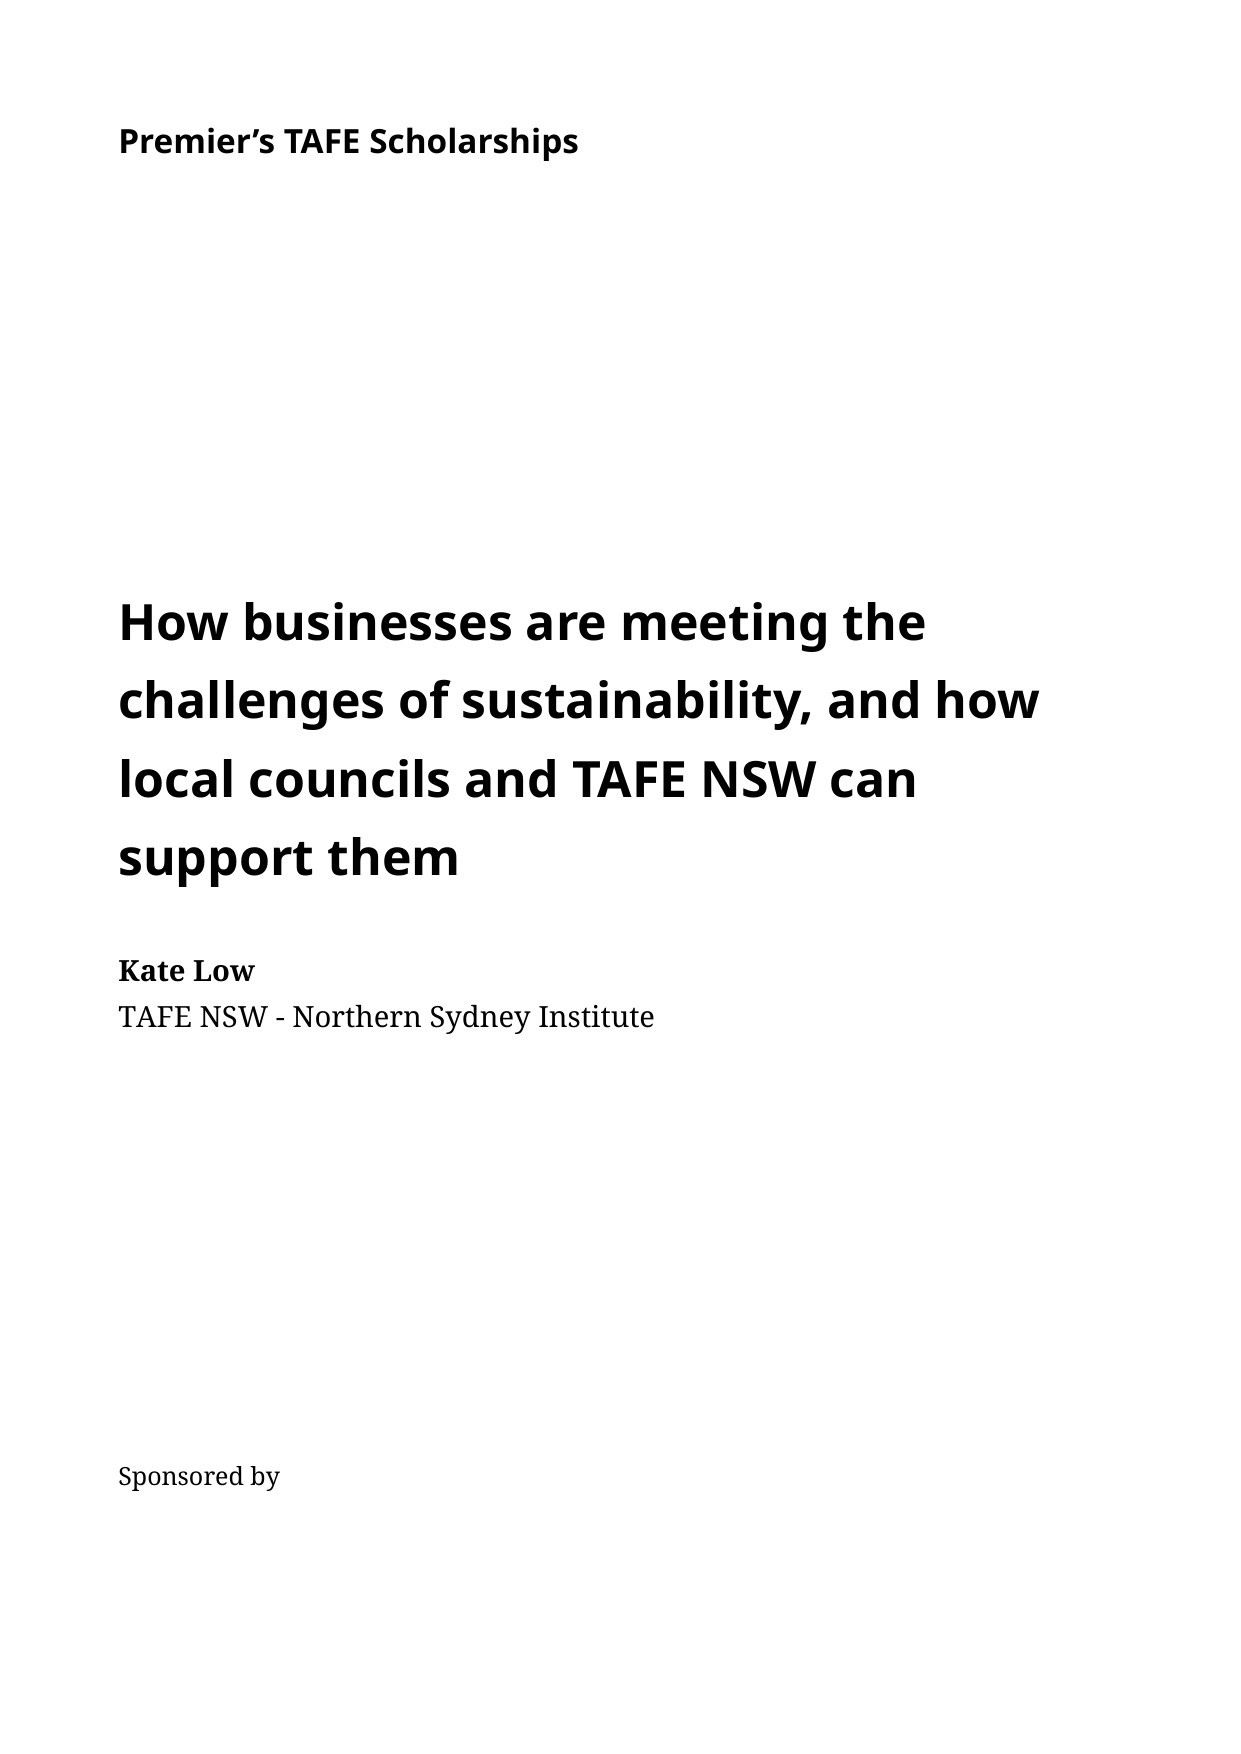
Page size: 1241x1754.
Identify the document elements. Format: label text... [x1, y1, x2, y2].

text Sponsored by [118, 1458, 1122, 1492]
title How businesses are meeting the challenges of sustainability, and how local councils and TAFE NSW can support them [118, 587, 1122, 890]
text TAFE NSW - Northern Sydney Institute [118, 996, 1122, 1036]
text Kate Low [118, 950, 1122, 990]
text Premier’s TAFE Scholarships [118, 118, 1122, 163]
